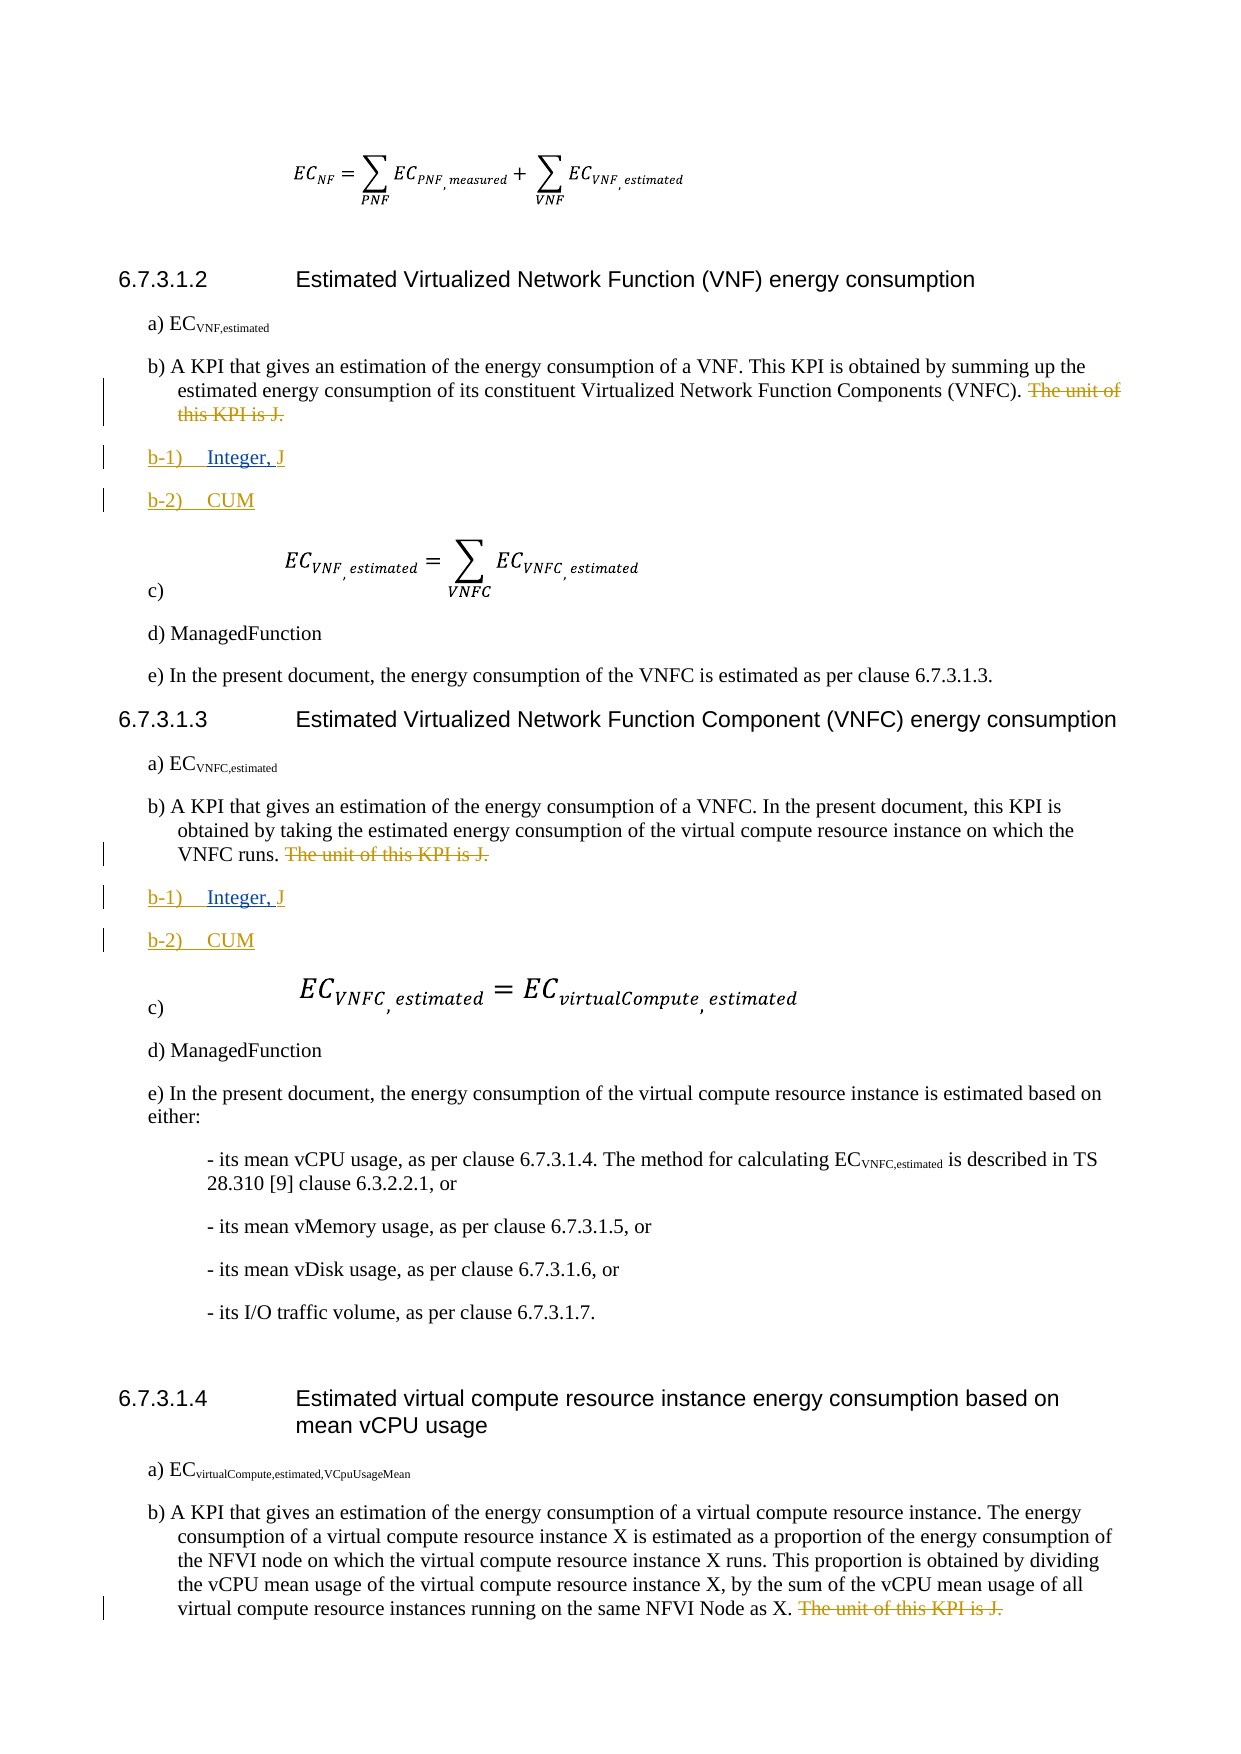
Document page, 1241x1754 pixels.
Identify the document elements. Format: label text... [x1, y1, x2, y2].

text - its mean vDisk usage, as per clause 6.7.3.1.6, or [207, 1257, 1122, 1281]
subtitle 6.7.3.1.4 Estimated virtual compute resource instance energy consumption based on mean vCPU usage [118, 1385, 1122, 1438]
text b) A KPI that gives an estimation of the energy consumption of a VNF. This KPI is obtained by summing up the estimated energy consumption of its constituent Virtualized Network Function Components (VNFC). [148, 354, 1122, 426]
text a) ECvirtualCompute,estimated,VCpuUsageMean [148, 1457, 1122, 1481]
text - its I/O traffic volume, as per clause 6.7.3.1.7. [207, 1300, 1122, 1324]
text e) In the present document, the energy consumption of the virtual compute resource instance is estimated based on either: [148, 1080, 1122, 1128]
text a) ECVNF,estimated [148, 311, 1122, 335]
text c) [148, 531, 1122, 602]
subtitle 6.7.3.1.2 Estimated Virtualized Network Function (VNF) energy consumption [118, 266, 1122, 293]
text b) A KPI that gives an estimation of the energy consumption of a VNFC. In the present document, this KPI is obtained by taking the estimated energy consumption of the virtual compute resource instance on which the VNFC runs. [148, 794, 1122, 866]
text a) ECVNFC,estimated [148, 751, 1122, 775]
text b) A KPI that gives an estimation of the energy consumption of a virtual compute resource instance. The energy consumption of a virtual compute resource instance X is estimated as a proportion of the energy consumption of the NFVI node on which the virtual compute resource instance X runs. This proportion is obtained by dividing the vCPU mean usage of the virtual compute resource instance X, by the sum of the vCPU mean usage of all virtual compute resource instances running on the same NFVI Node as X. [148, 1500, 1122, 1620]
text e) In the present document, the energy consumption of the VNFC is estimated as per clause 6.7.3.1.3. [148, 663, 1122, 687]
subtitle 6.7.3.1.3 Estimated Virtualized Network Function Component (VNFC) energy consumption [118, 706, 1122, 732]
text - its mean vCPU usage, as per clause 6.7.3.1.4. The method for calculating ECVNFC,estimated is described in TS 28.310 [9] clause 6.3.2.2.1, or [207, 1147, 1122, 1195]
text d) ManagedFunction [148, 1038, 1122, 1062]
text d) ManagedFunction [148, 621, 1122, 644]
text - its mean vMemory usage, as per clause 6.7.3.1.5, or [207, 1214, 1122, 1238]
text c) [148, 971, 1122, 1019]
